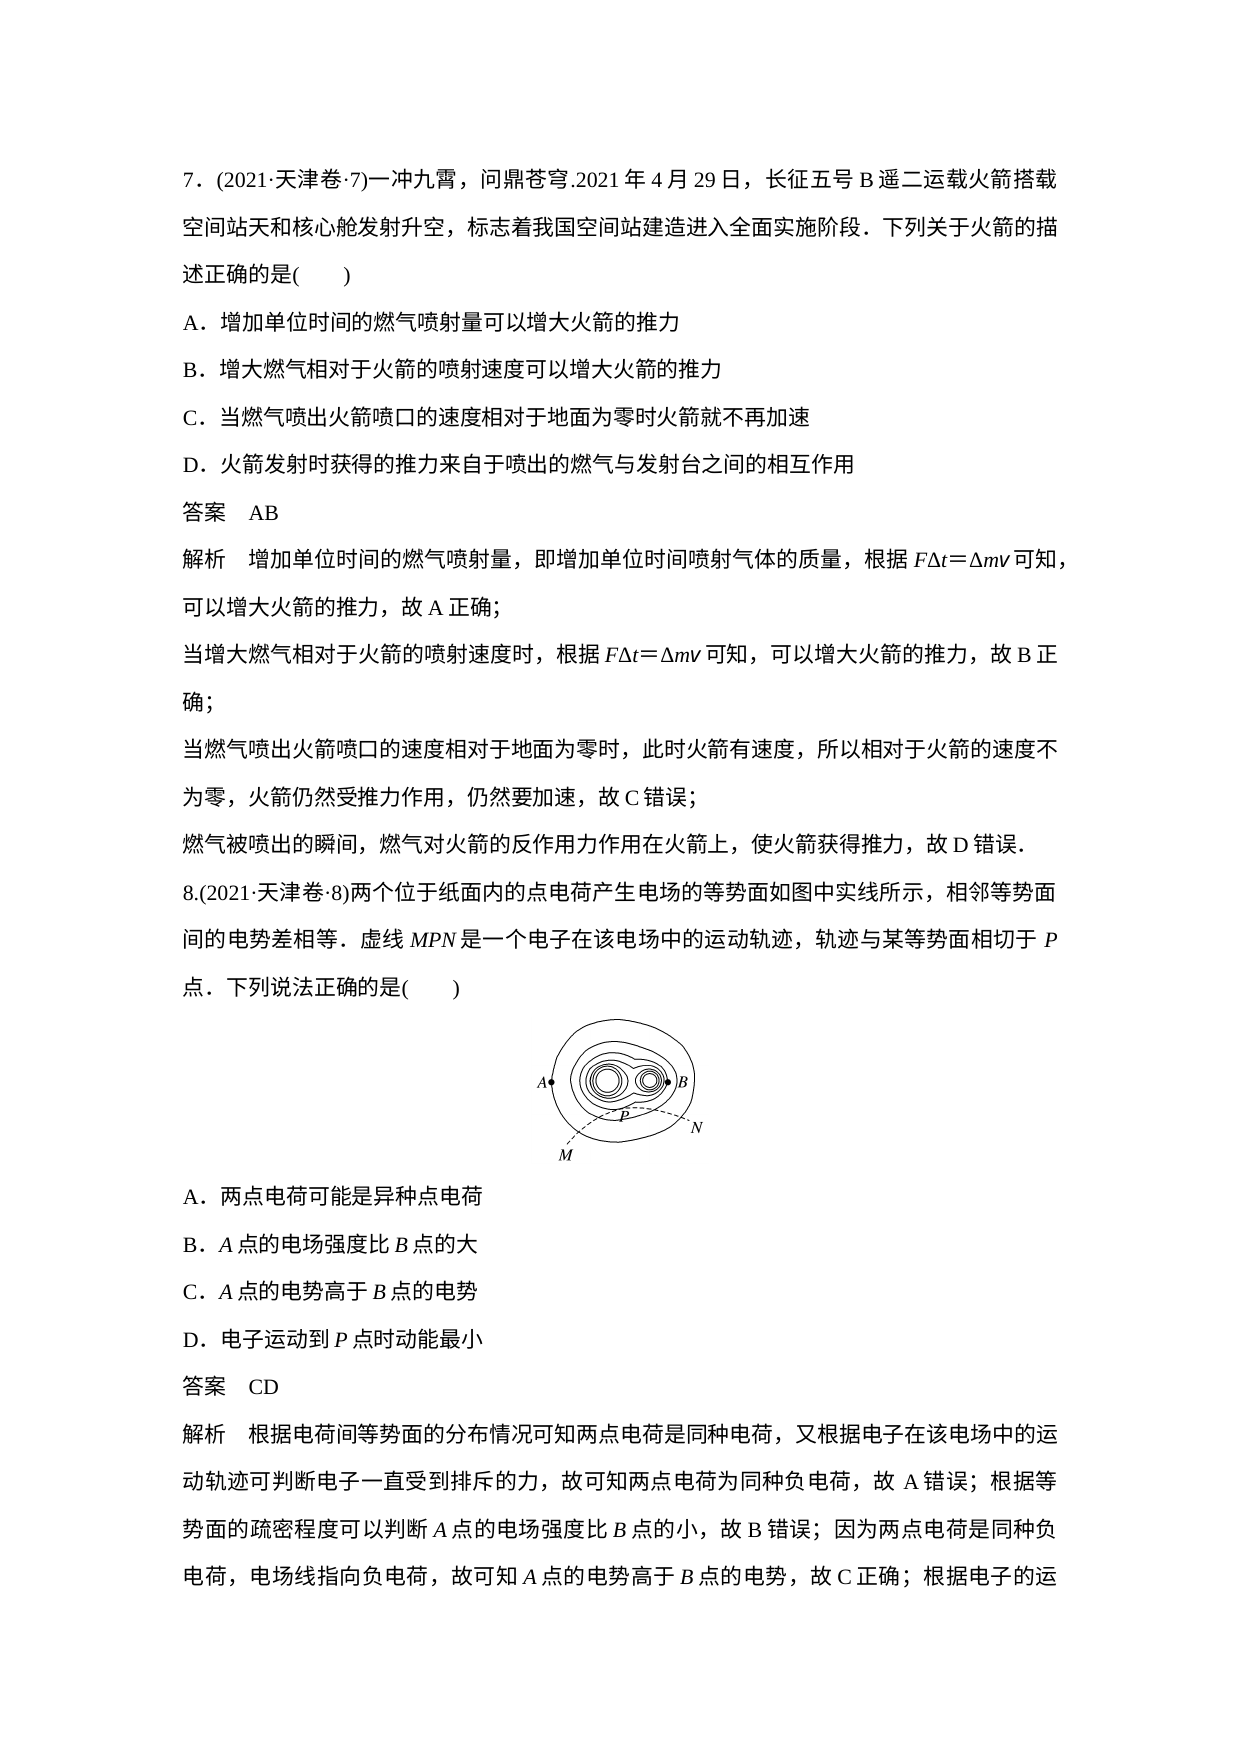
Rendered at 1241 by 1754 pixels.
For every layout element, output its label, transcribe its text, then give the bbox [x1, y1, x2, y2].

text D．电子运动到P点时动能最小 [183, 1322, 1058, 1353]
text A．增加单位时间的燃气喷射量可以增大火箭的推力 [183, 304, 1058, 336]
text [183, 1417, 1058, 1591]
text B．增大燃气相对于火箭的喷射速度可以增大火箭的推力 [183, 352, 1058, 384]
text 解析 增加单位时间的燃气喷射量，即增加单位时间喷射气体的质量，根据FΔt＝Δmv可知，可以增大火箭的推力，故A正确； [183, 542, 1058, 621]
text 8.(2021·天津卷·8)两个位于纸面内的点电荷产生电场的等势面如图中实线所示，相邻等势面间的电势差相等．虚线MPN是一个电子在该电场中的运动轨迹，轨迹与某等势面相切于P点．下列说法正确的是( ) [183, 875, 1058, 1001]
text 当增大燃气相对于火箭的喷射速度时，根据FΔt＝Δmv可知，可以增大火箭的推力，故B正确； [183, 637, 1058, 716]
text B．A点的电场强度比B点的大 [183, 1227, 1058, 1258]
text 7．(2021·天津卷·7)一冲九霄，问鼎苍穹.2021年4月29日，长征五号B遥二运载火箭搭载空间站天和核心舱发射升空，标志着我国空间站建造进入全面实施阶段．下列关于火箭的描述正确的是( ) [183, 162, 1058, 289]
text 燃气被喷出的瞬间，燃气对火箭的反作用力作用在火箭上，使火箭获得推力，故D错误． [183, 827, 1058, 859]
text C．当燃气喷出火箭喷口的速度相对于地面为零时火箭就不再加速 [183, 399, 1058, 431]
picture [531, 1017, 709, 1164]
text 答案 CD [183, 1369, 1058, 1401]
text A．两点电荷可能是异种点电荷 [183, 1179, 1058, 1211]
text D．火箭发射时获得的推力来自于喷出的燃气与发射台之间的相互作用 [183, 447, 1058, 479]
text C．A点的电势高于B点的电势 [183, 1274, 1058, 1306]
text 答案 AB [183, 494, 1058, 526]
text 当燃气喷出火箭喷口的速度相对于地面为零时，此时火箭有速度，所以相对于火箭的速度不为零，火箭仍然受推力作用，仍然要加速，故C错误； [183, 732, 1058, 811]
